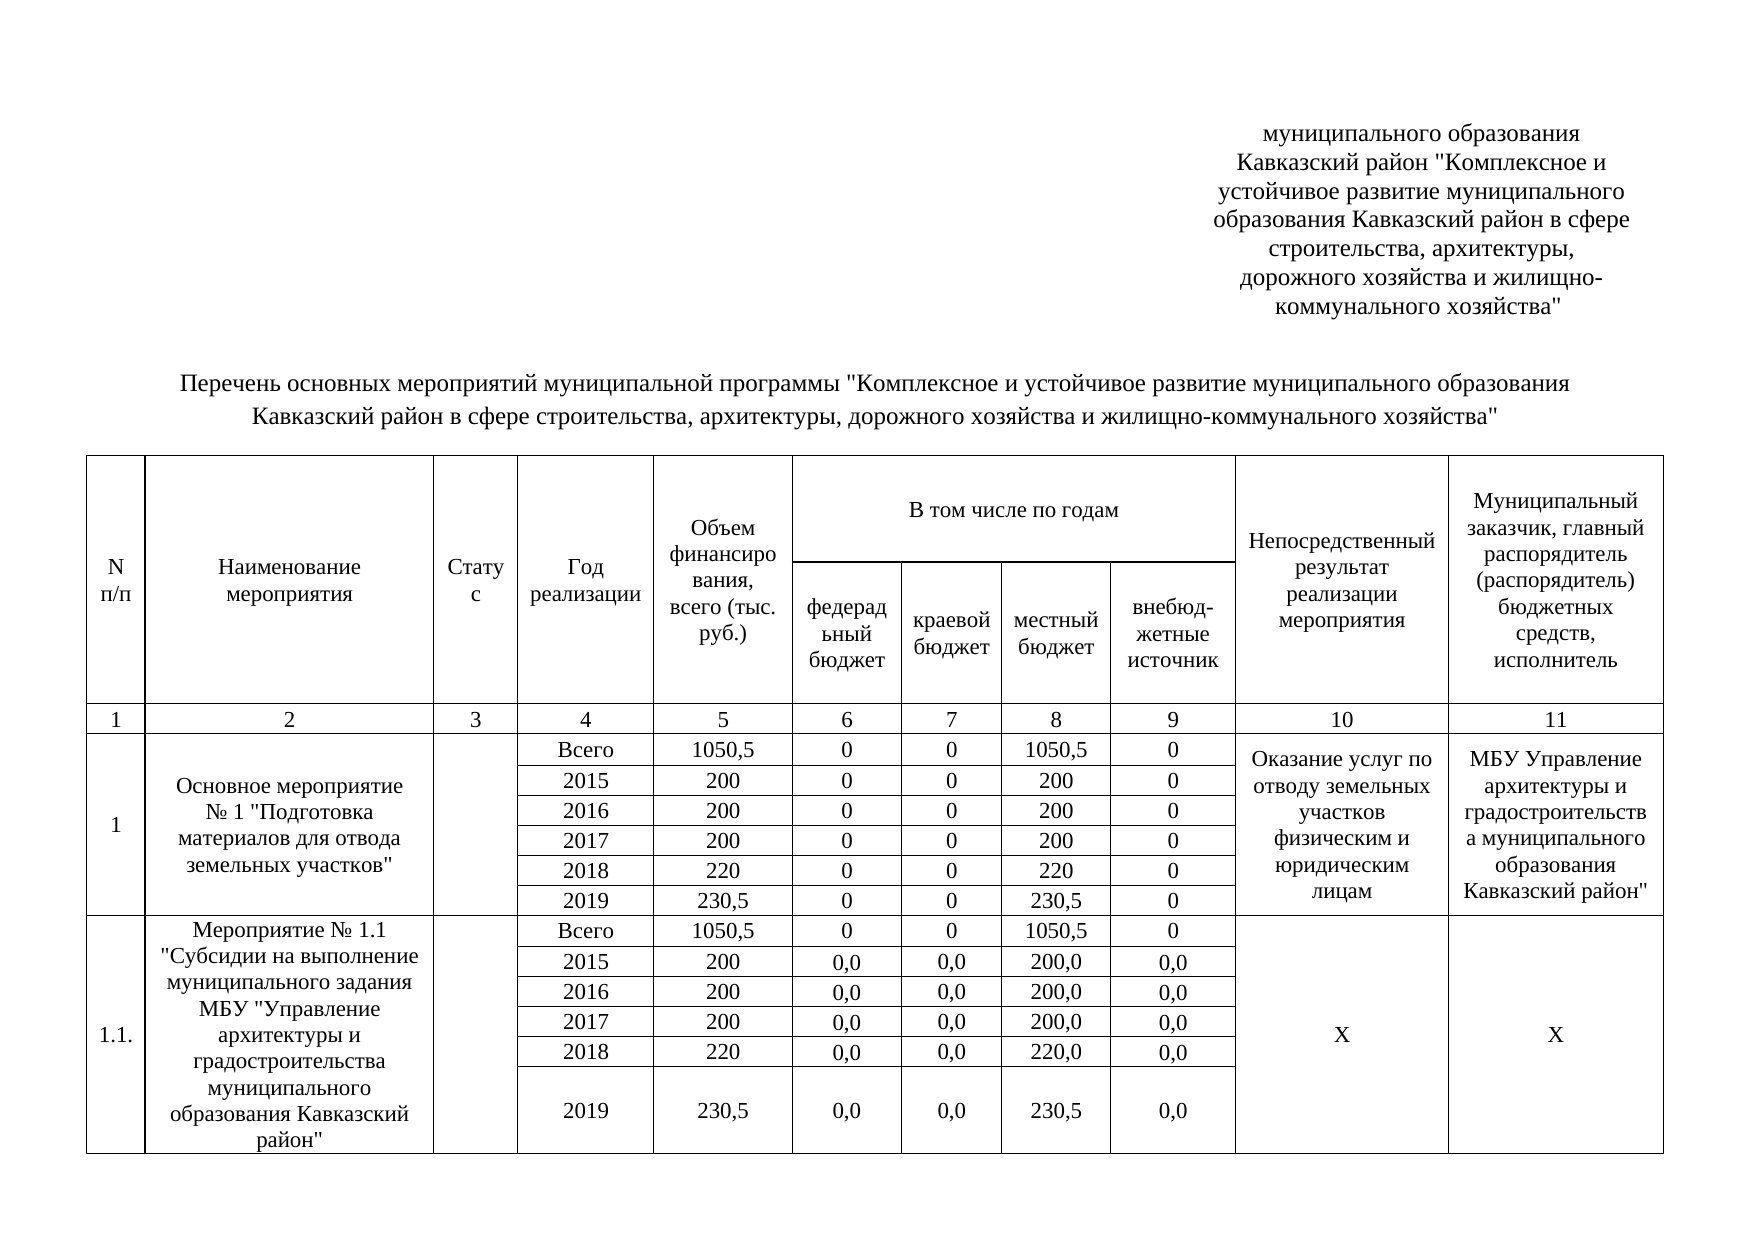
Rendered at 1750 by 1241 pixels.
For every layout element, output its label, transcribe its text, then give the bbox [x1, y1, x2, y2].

table_header Муниципальный заказчик, главный распорядитель (распорядитель) бюджетных средств, исполнитель [1449, 456, 1663, 703]
table_cell 0 [902, 826, 1001, 854]
table_cell 0 [1111, 856, 1235, 884]
table_cell 230,5 [654, 886, 792, 914]
table_cell 200 [654, 766, 792, 794]
table_cell 0,0 [1111, 977, 1235, 1006]
table_cell 9 [1111, 704, 1235, 733]
table_cell 3 [434, 704, 517, 733]
table_cell 0 [902, 916, 1001, 946]
table_cell 200 [654, 796, 792, 824]
table_cell Оказание услуг по отводу земельных участков физическим и юридическим лицам [1236, 734, 1448, 914]
table_cell Х [1449, 916, 1663, 1153]
table_cell внебюд-жетные источник [1111, 563, 1235, 703]
table_cell 1.1. [87, 916, 144, 1153]
table_cell 0,0 [902, 1037, 1001, 1066]
table_header Статус [434, 456, 517, 703]
table_cell 6 [793, 704, 901, 733]
table_cell 0,0 [793, 1037, 901, 1066]
table_cell федерадьный бюджет [793, 563, 901, 703]
table_cell 2017 [518, 1007, 653, 1036]
table_cell 2018 [518, 1037, 653, 1066]
table_cell 200 [1002, 766, 1110, 794]
table_cell 2016 [518, 977, 653, 1006]
table_cell 0,0 [1111, 1037, 1235, 1066]
table_cell 0 [793, 796, 901, 824]
table_cell 0 [793, 856, 901, 884]
table_cell 1050,5 [654, 916, 792, 946]
table_cell 0 [793, 916, 901, 946]
table_cell 230,5 [1002, 886, 1110, 914]
table_cell 1 [87, 734, 144, 914]
table_cell 0,0 [793, 1067, 901, 1153]
table_cell 0,0 [902, 1007, 1001, 1036]
table_cell 200 [654, 826, 792, 854]
table_cell 1050,5 [654, 734, 792, 764]
table_header В том числе по годам [793, 456, 1235, 561]
table_cell 7 [902, 704, 1001, 733]
table_cell 1 [87, 704, 144, 733]
table_cell 0 [1111, 826, 1235, 854]
table_cell [434, 734, 517, 914]
table_cell 1050,5 [1002, 916, 1110, 946]
table_cell 200 [1002, 826, 1110, 854]
table_cell 2015 [518, 766, 653, 794]
table_cell 0 [902, 734, 1001, 764]
table_cell 0 [793, 734, 901, 764]
table_cell 230,5 [1002, 1067, 1110, 1153]
table_cell 2019 [518, 1067, 653, 1153]
table_cell 0 [793, 886, 901, 914]
table_cell 220,0 [1002, 1037, 1110, 1066]
table_cell 0 [1111, 796, 1235, 824]
table_cell 0 [902, 886, 1001, 914]
table_header Непосредственный результат реализации мероприятия [1236, 456, 1448, 703]
table_header Наименование мероприятия [146, 456, 433, 703]
table_cell 200 [654, 977, 792, 1006]
table_cell 0,0 [902, 977, 1001, 1006]
table_cell 220 [654, 856, 792, 884]
table_cell 11 [1449, 704, 1663, 733]
table_cell 0,0 [1111, 947, 1235, 976]
text Перечень основных мероприятий муниципальной программы "Комплексное и устойчивое развитие муниципального образования Кавказский район в сфере строительства, архитектуры, дорожного хозяйства и жилищно-коммунального хозяйства" [118, 368, 1632, 430]
table_cell 0 [902, 766, 1001, 794]
table_cell 0 [1111, 734, 1235, 764]
table_cell 0,0 [902, 947, 1001, 976]
table_cell 0 [902, 856, 1001, 884]
table_cell 4 [518, 704, 653, 733]
table_cell 200,0 [1002, 947, 1110, 976]
table_cell 200 [654, 947, 792, 976]
table_cell 200,0 [1002, 977, 1110, 1006]
table_header N п/п [87, 456, 144, 703]
table_cell Мероприятие № 1.1 "Субсидии на выполнение муниципального задания МБУ "Управление архитектуры и градостроительства муниципального образования Кавказский район" [146, 916, 433, 1153]
table_cell Основное мероприятие № 1 "Подготовка материалов для отвода земельных участков" [146, 734, 433, 914]
table_cell 0 [1111, 886, 1235, 914]
table_cell 0 [902, 796, 1001, 824]
table_cell Всего [518, 916, 653, 946]
table_cell местный бюджет [1002, 563, 1110, 703]
table_cell 0 [793, 766, 901, 794]
table_cell 2017 [518, 826, 653, 854]
table_cell 0,0 [793, 947, 901, 976]
table_cell 0 [793, 826, 901, 854]
table_cell Х [1236, 916, 1448, 1153]
table_cell 2018 [518, 856, 653, 884]
table_header Год реализации [518, 456, 653, 703]
table_cell 1050,5 [1002, 734, 1110, 764]
table_cell 0,0 [902, 1067, 1001, 1153]
table_cell 5 [654, 704, 792, 733]
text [1211, 118, 1632, 347]
table_cell 10 [1236, 704, 1448, 733]
table_cell 220 [654, 1037, 792, 1066]
table_cell 0,0 [793, 1007, 901, 1036]
table_cell 2019 [518, 886, 653, 914]
table_cell 200 [1002, 796, 1110, 824]
table_cell 0,0 [1111, 1067, 1235, 1153]
table_cell 2015 [518, 947, 653, 976]
table_cell 2016 [518, 796, 653, 824]
table_cell 200 [654, 1007, 792, 1036]
table_cell 200,0 [1002, 1007, 1110, 1036]
table_cell 230,5 [654, 1067, 792, 1153]
table_cell краевой бюджет [902, 563, 1001, 703]
table_header Объем финансирования, всего (тыс. руб.) [654, 456, 792, 703]
table_cell 0 [1111, 916, 1235, 946]
table_cell 8 [1002, 704, 1110, 733]
table_cell 0,0 [1111, 1007, 1235, 1036]
table_cell 0 [1111, 766, 1235, 794]
table_cell 0,0 [793, 977, 901, 1006]
table_cell 220 [1002, 856, 1110, 884]
table_cell МБУ Управление архитектуры и градостроительства муниципального образования Кавказский район" [1449, 734, 1663, 914]
table_cell Всего [518, 734, 653, 764]
table_cell 2 [146, 704, 433, 733]
table_cell [434, 916, 517, 1153]
